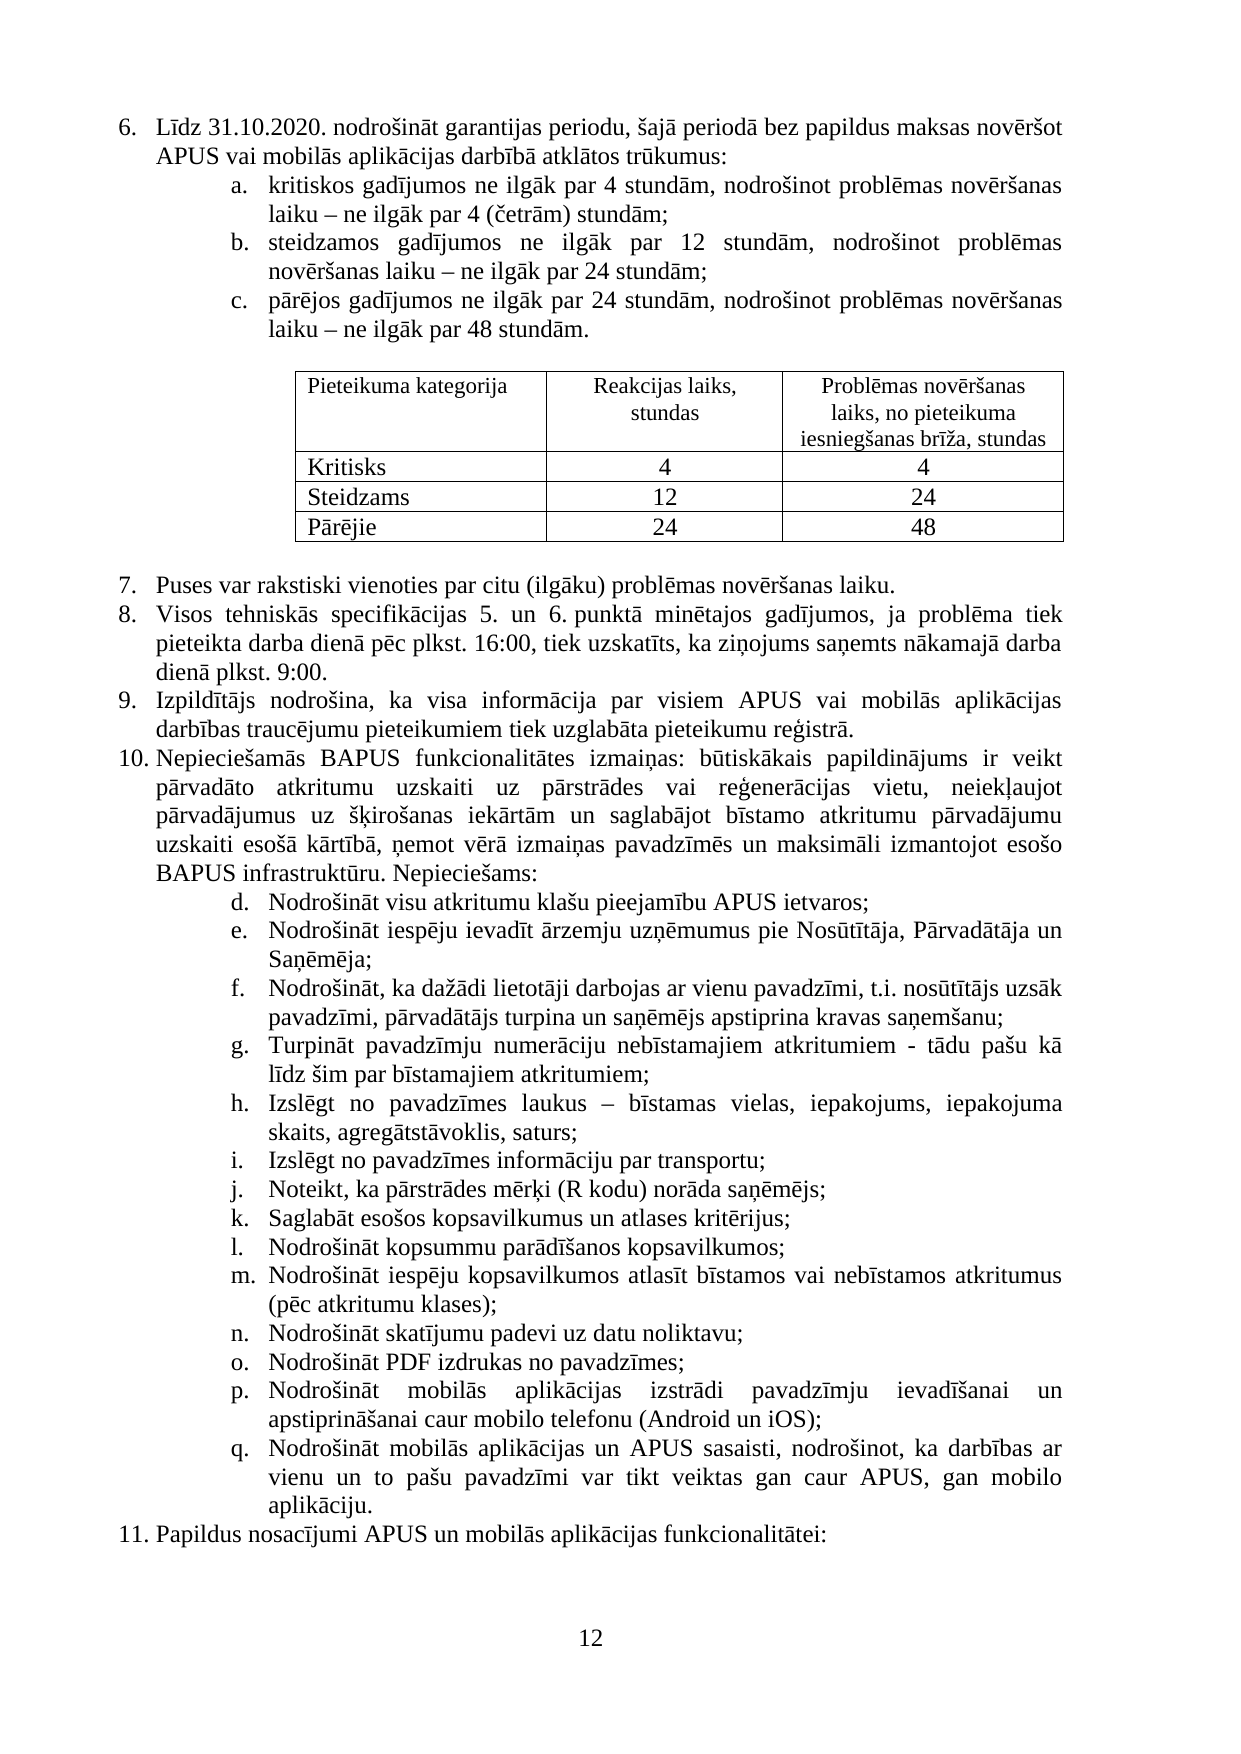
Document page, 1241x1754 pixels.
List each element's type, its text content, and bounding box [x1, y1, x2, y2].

list Izslēgt no pavadzīmes laukus – bīstamas vielas, iepakojums, iepakojuma skaits, agregātstāvoklis, saturs; [231, 1088, 1063, 1145]
list Papildus nosacījumi APUS un mobilās aplikācijas funkcionalitātei: [118, 1519, 1063, 1548]
list Visos tehniskās specifikācijas 5. un 6. punktā minētajos gadījumos, ja problēma tiek pieteikta darba dienā pēc plkst. 16:00, tiek uzskatīts, ka ziņojums saņemts nākamajā darba dienā plkst. 9:00. [118, 599, 1063, 685]
list Līdz 31.10.2020. nodrošināt garantijas periodu, šajā periodā bez papildus maksas novēršot APUS vai mobilās aplikācijas darbībā atklātos trūkumus: [118, 112, 1063, 170]
table_header Problēmas novēršanas laiks, no pieteikuma iesniegšanas brīža, stundas [783, 372, 1063, 451]
table_header Pieteikuma kategorija [296, 372, 546, 451]
table_cell 4 [547, 452, 782, 481]
table_cell 24 [783, 482, 1063, 511]
list Nodrošināt iespēju ievadīt ārzemju uzņēmumus pie Nosūtītāja, Pārvadātāja un Saņēmēja; [231, 915, 1063, 973]
list Nodrošināt PDF izdrukas no pavadzīmes; [231, 1347, 1063, 1375]
list Turpināt pavadzīmju numerāciju nebīstamajiem atkritumiem - tādu pašu kā līdz šim par bīstamajiem atkritumiem; [231, 1030, 1063, 1088]
table_header Reakcijas laiks, stundas [547, 372, 782, 451]
list Nodrošināt skatījumu padevi uz datu noliktavu; [231, 1318, 1063, 1347]
list Nodrošināt mobilās aplikācijas izstrādi pavadzīmju ievadīšanai un apstiprināšanai caur mobilo telefonu (Android un iOS); [231, 1375, 1063, 1433]
table_cell Steidzams [296, 482, 546, 511]
list Izpildītājs nodrošina, ka visa informācija par visiem APUS vai mobilās aplikācijas darbības traucējumu pieteikumiem tiek uzglabāta pieteikumu reģistrā. [118, 685, 1063, 743]
list pārējos gadījumos ne ilgāk par 24 stundām, nodrošinot problēmas novēršanas laiku – ne ilgāk par 48 stundām. [231, 285, 1063, 342]
table_cell 24 [547, 512, 782, 541]
list steidzamos gadījumos ne ilgāk par 12 stundām, nodrošinot problēmas novēršanas laiku – ne ilgāk par 24 stundām; [231, 227, 1063, 285]
list Noteikt, ka pārstrādes mērķi (R kodu) norāda saņēmējs; [231, 1174, 1063, 1203]
table_cell Pārējie [296, 512, 546, 541]
list Puses var rakstiski vienoties par citu (ilgāku) problēmas novēršanas laiku. [118, 570, 1063, 599]
table_cell Kritisks [296, 452, 546, 481]
list Nodrošināt, ka dažādi lietotāji darbojas ar vienu pavadzīmi, t.i. nosūtītājs uzsāk pavadzīmi, pārvadātājs turpina un saņēmējs apstiprina kravas saņemšanu; [231, 973, 1063, 1030]
list kritiskos gadījumos ne ilgāk par 4 stundām, nodrošinot problēmas novēršanas laiku – ne ilgāk par 4 (četrām) stundām; [231, 170, 1063, 227]
list Nodrošināt iespēju kopsavilkumos atlasīt bīstamos vai nebīstamos atkritumus (pēc atkritumu klases); [231, 1260, 1063, 1318]
list Izslēgt no pavadzīmes informāciju par transportu; [231, 1145, 1063, 1174]
table_cell 12 [547, 482, 782, 511]
list Nodrošināt visu atkritumu klašu pieejamību APUS ietvaros; [231, 887, 1063, 915]
list Saglabāt esošos kopsavilkumus un atlases kritērijus; [231, 1203, 1063, 1232]
table_cell 48 [783, 512, 1063, 541]
table_cell 4 [783, 452, 1063, 481]
list Nepieciešamās BAPUS funkcionalitātes izmaiņas: būtiskākais papildinājums ir veikt pārvadāto atkritumu uzskaiti uz pārstrādes vai reģenerācijas vietu, neiekļaujot pārvadājumus uz šķirošanas iekārtām un saglabājot bīstamo atkritumu pārvadājumu uzskaiti esošā kārtībā, ņemot vērā izmaiņas pavadzīmēs un maksimāli izmantojot esošo BAPUS infrastruktūru. Nepieciešams: [118, 743, 1063, 887]
list Nodrošināt mobilās aplikācijas un APUS sasaisti, nodrošinot, ka darbības ar vienu un to pašu pavadzīmi var tikt veiktas gan caur APUS, gan mobilo aplikāciju. [231, 1433, 1063, 1519]
list Nodrošināt kopsummu parādīšanos kopsavilkumos; [231, 1232, 1063, 1260]
